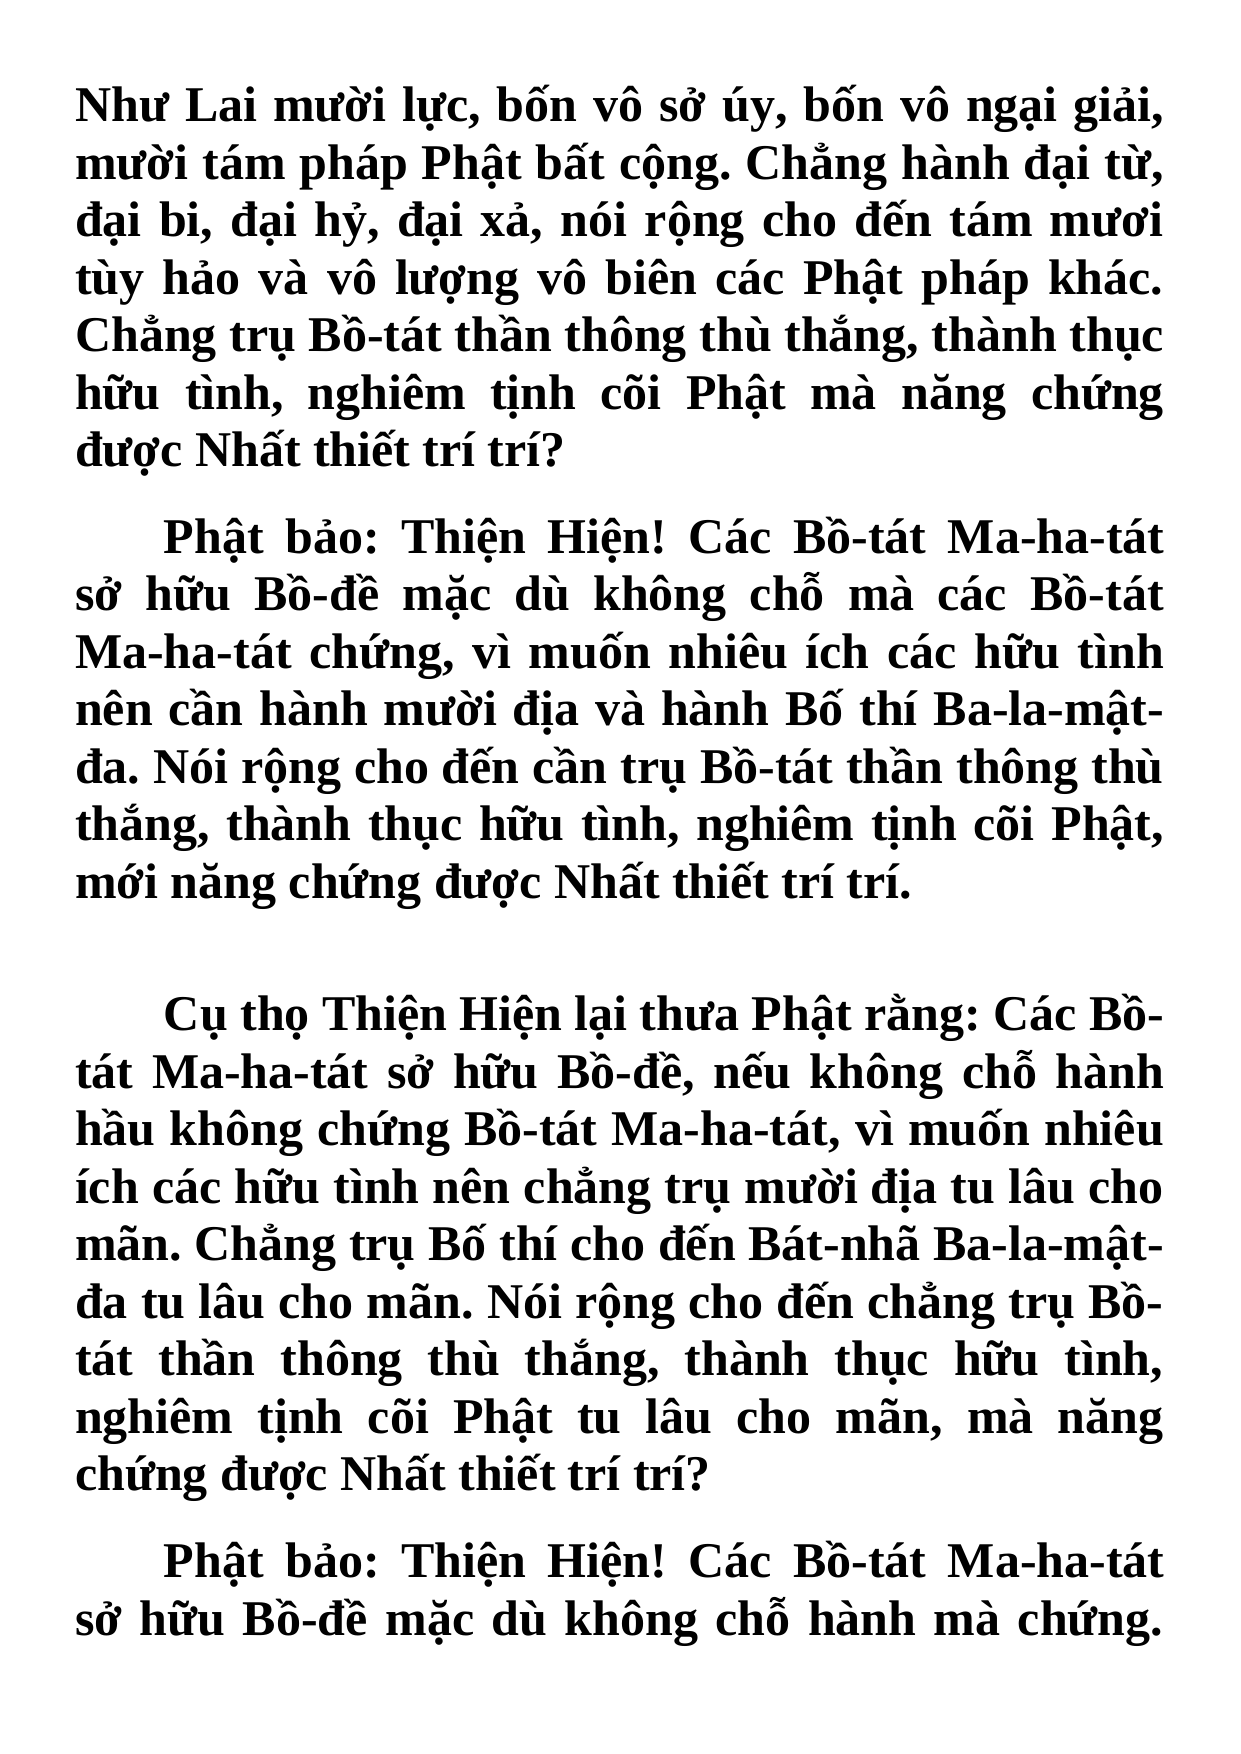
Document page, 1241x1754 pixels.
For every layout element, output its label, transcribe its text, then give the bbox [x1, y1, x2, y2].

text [75, 75, 1165, 477]
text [75, 1531, 1165, 1646]
text Cụ thọ Thiện Hiện lại thưa Phật rằng: Các Bồ-tát Ma-ha-tát sở hữu Bồ-đề, nếu không chỗ hành hầu không chứng Bồ-tát Ma-ha-tát, vì muốn nhiêu ích các hữu tình nên chẳng trụ mười địa tu lâu cho mãn. Chẳng trụ Bố thí cho đến Bát-nhã Ba-la-mật-đa tu lâu cho mãn. Nói rộng cho đến chẳng trụ Bồ-tát thần thông thù thắng, thành thục hữu tình, nghiêm tịnh cõi Phật tu lâu cho mãn, mà năng chứng được Nhất thiết trí trí? [75, 984, 1165, 1502]
text Phật bảo: Thiện Hiện! Các Bồ-tát Ma-ha-tát sở hữu Bồ-đề mặc dù không chỗ mà các Bồ-tát Ma-ha-tát chứng, vì muốn nhiêu ích các hữu tình nên cần hành mười địa và hành Bố thí Ba-la-mật-đa. Nói rộng cho đến cần trụ Bồ-tát thần thông thù thắng, thành thục hữu tình, nghiêm tịnh cõi Phật, mới năng chứng được Nhất thiết trí trí. [75, 507, 1165, 909]
